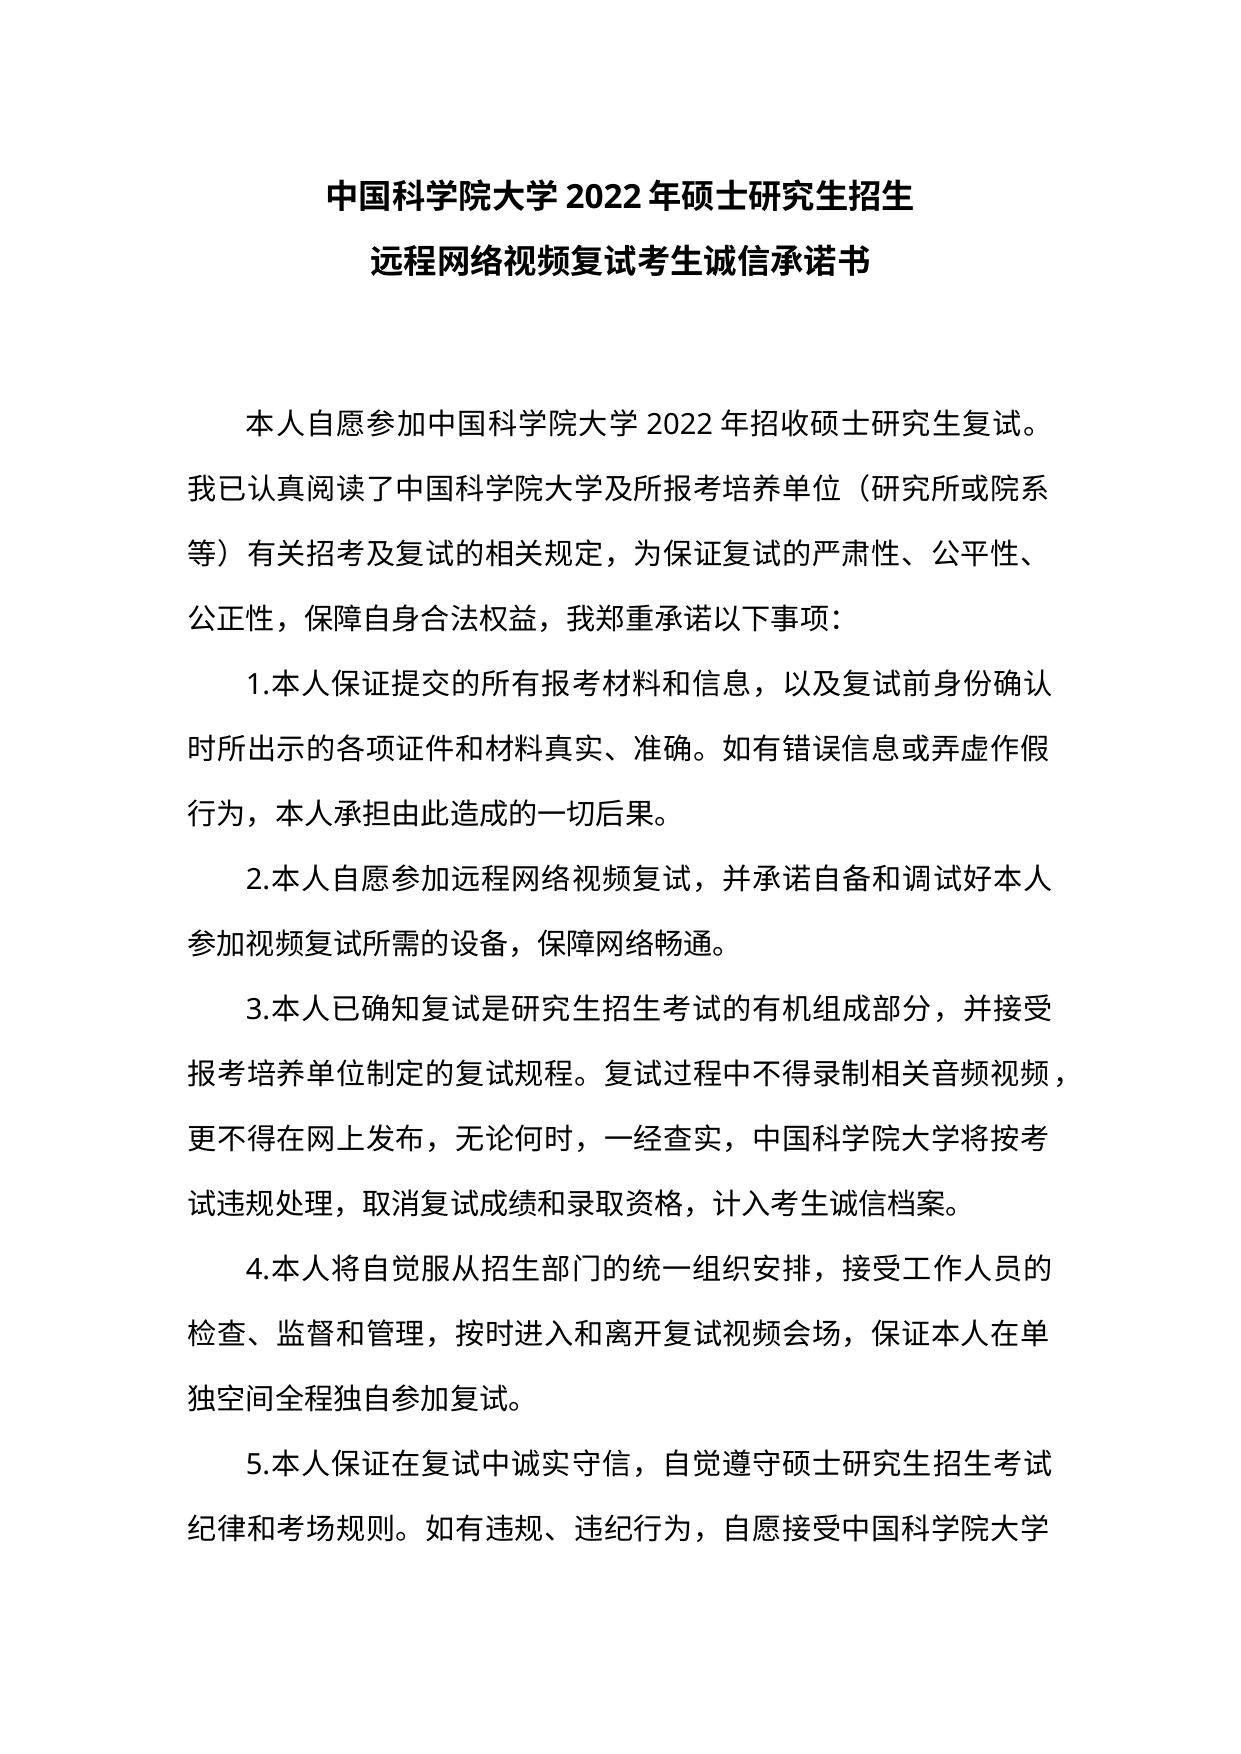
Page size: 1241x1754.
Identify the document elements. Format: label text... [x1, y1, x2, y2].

text 远程网络视频复试考生诚信承诺书 [187, 227, 1053, 292]
text 2.本人自愿参加远程网络视频复试，并承诺自备和调试好本人参加视频复试所需的设备，保障网络畅通。 [187, 844, 1053, 974]
text 3.本人已确知复试是研究生招生考试的有机组成部分，并接受报考培养单位制定的复试规程。复试过程中不得录制相关音频视频，更不得在网上发布，无论何时，一经查实，中国科学院大学将按考试违规处理，取消复试成绩和录取资格，计入考生诚信档案。 [187, 974, 1053, 1234]
text 4.本人将自觉服从招生部门的统一组织安排，接受工作人员的检查、监督和管理，按时进入和离开复试视频会场，保证本人在单独空间全程独自参加复试。 [187, 1234, 1053, 1429]
text 本人自愿参加中国科学院大学2022年招收硕士研究生复试。我已认真阅读了中国科学院大学及所报考培养单位（研究所或院系等）有关招考及复试的相关规定，为保证复试的严肃性、公平性、公正性，保障自身合法权益，我郑重承诺以下事项： [187, 389, 1053, 649]
text 1.本人保证提交的所有报考材料和信息，以及复试前身份确认时所出示的各项证件和材料真实、准确。如有错误信息或弄虚作假行为，本人承担由此造成的一切后果。 [187, 649, 1053, 844]
text 中国科学院大学2022年硕士研究生招生 [187, 162, 1053, 227]
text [187, 1429, 1053, 1559]
